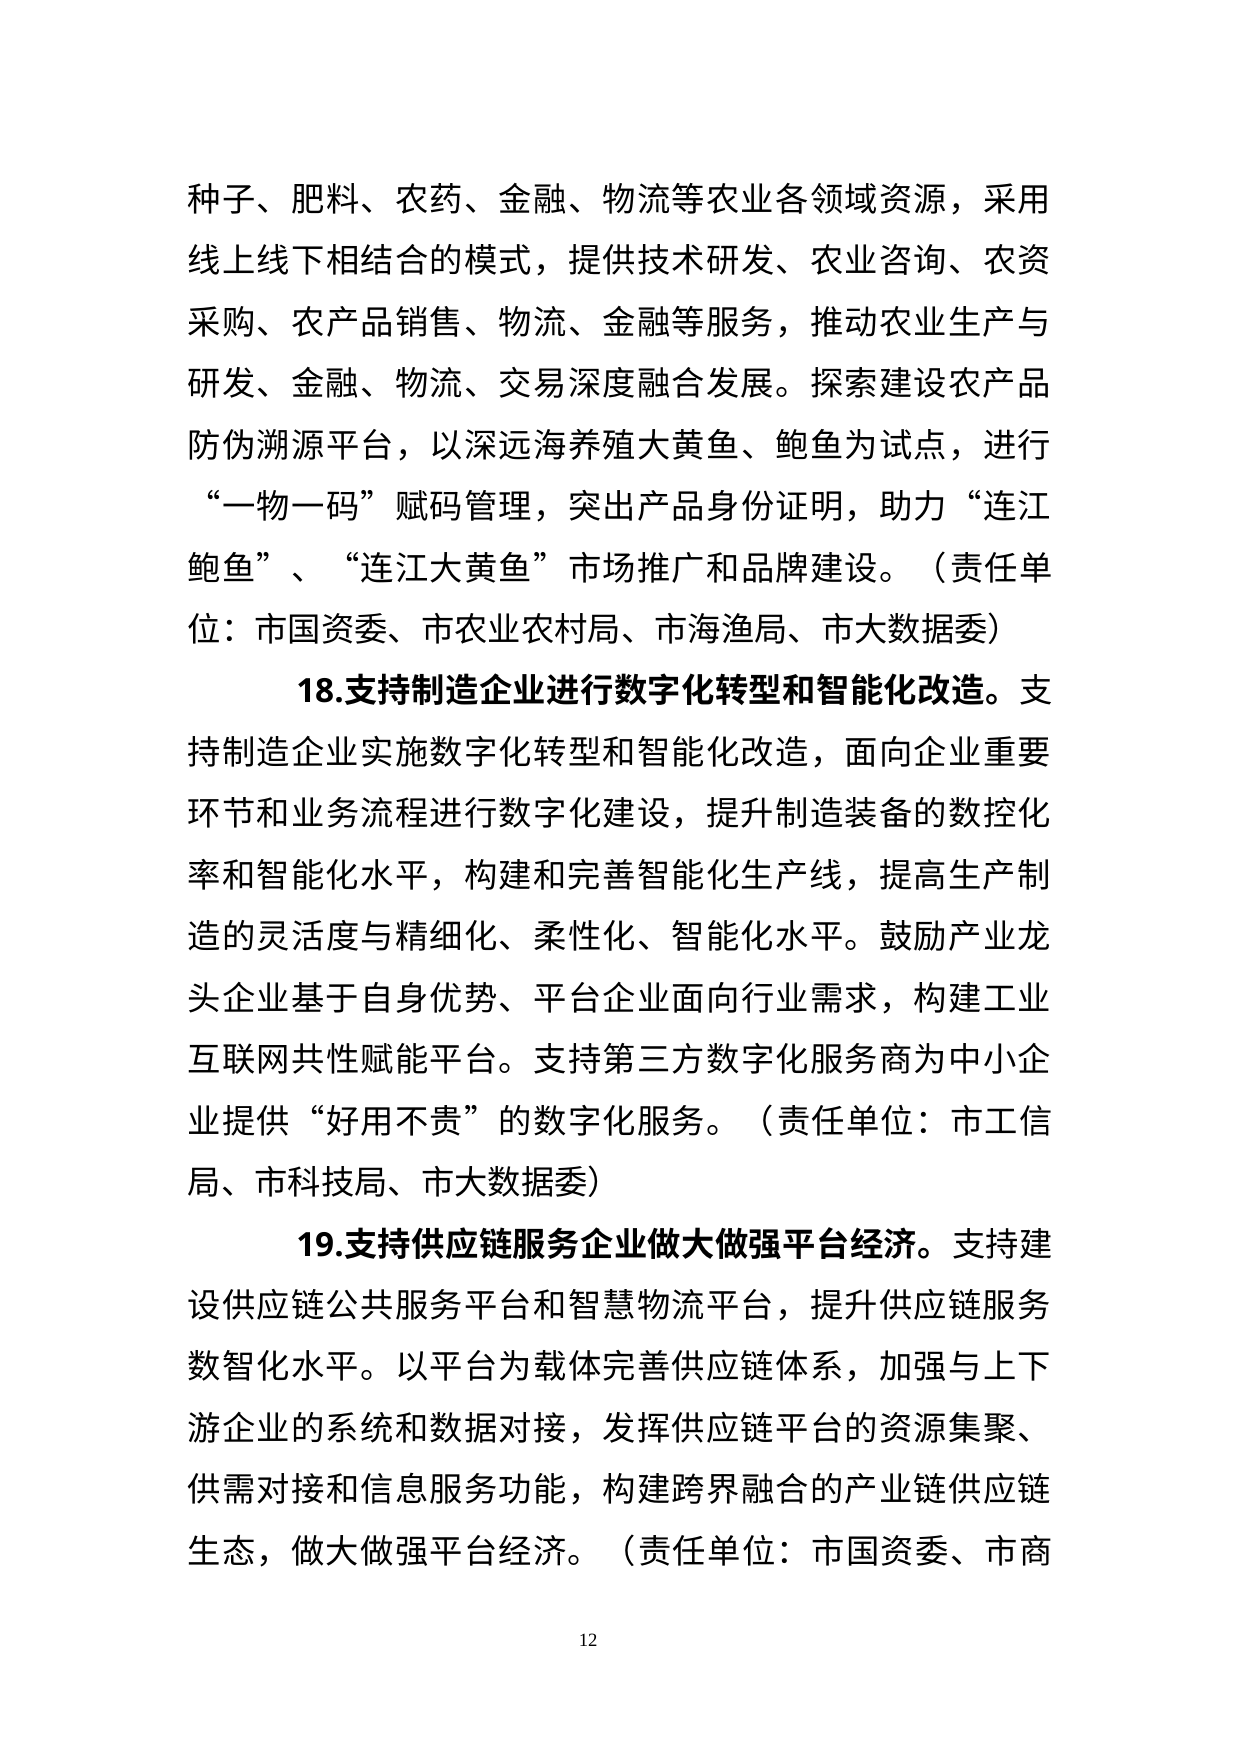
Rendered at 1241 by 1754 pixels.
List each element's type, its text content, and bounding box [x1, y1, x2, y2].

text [187, 1207, 1053, 1576]
text 18.支持制造企业进行数字化转型和智能化改造。支持制造企业实施数字化转型和智能化改造，面向企业重要环节和业务流程进行数字化建设，提升制造装备的数控化率和智能化水平，构建和完善智能化生产线，提高生产制造的灵活度与精细化、柔性化、智能化水平。鼓励产业龙头企业基于自身优势、平台企业面向行业需求，构建工业互联网共性赋能平台。支持第三方数字化服务商为中小企业提供“好用不贵”的数字化服务。（责任单位：市工信局、市科技局、市大数据委） [187, 654, 1053, 1207]
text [187, 162, 1053, 654]
